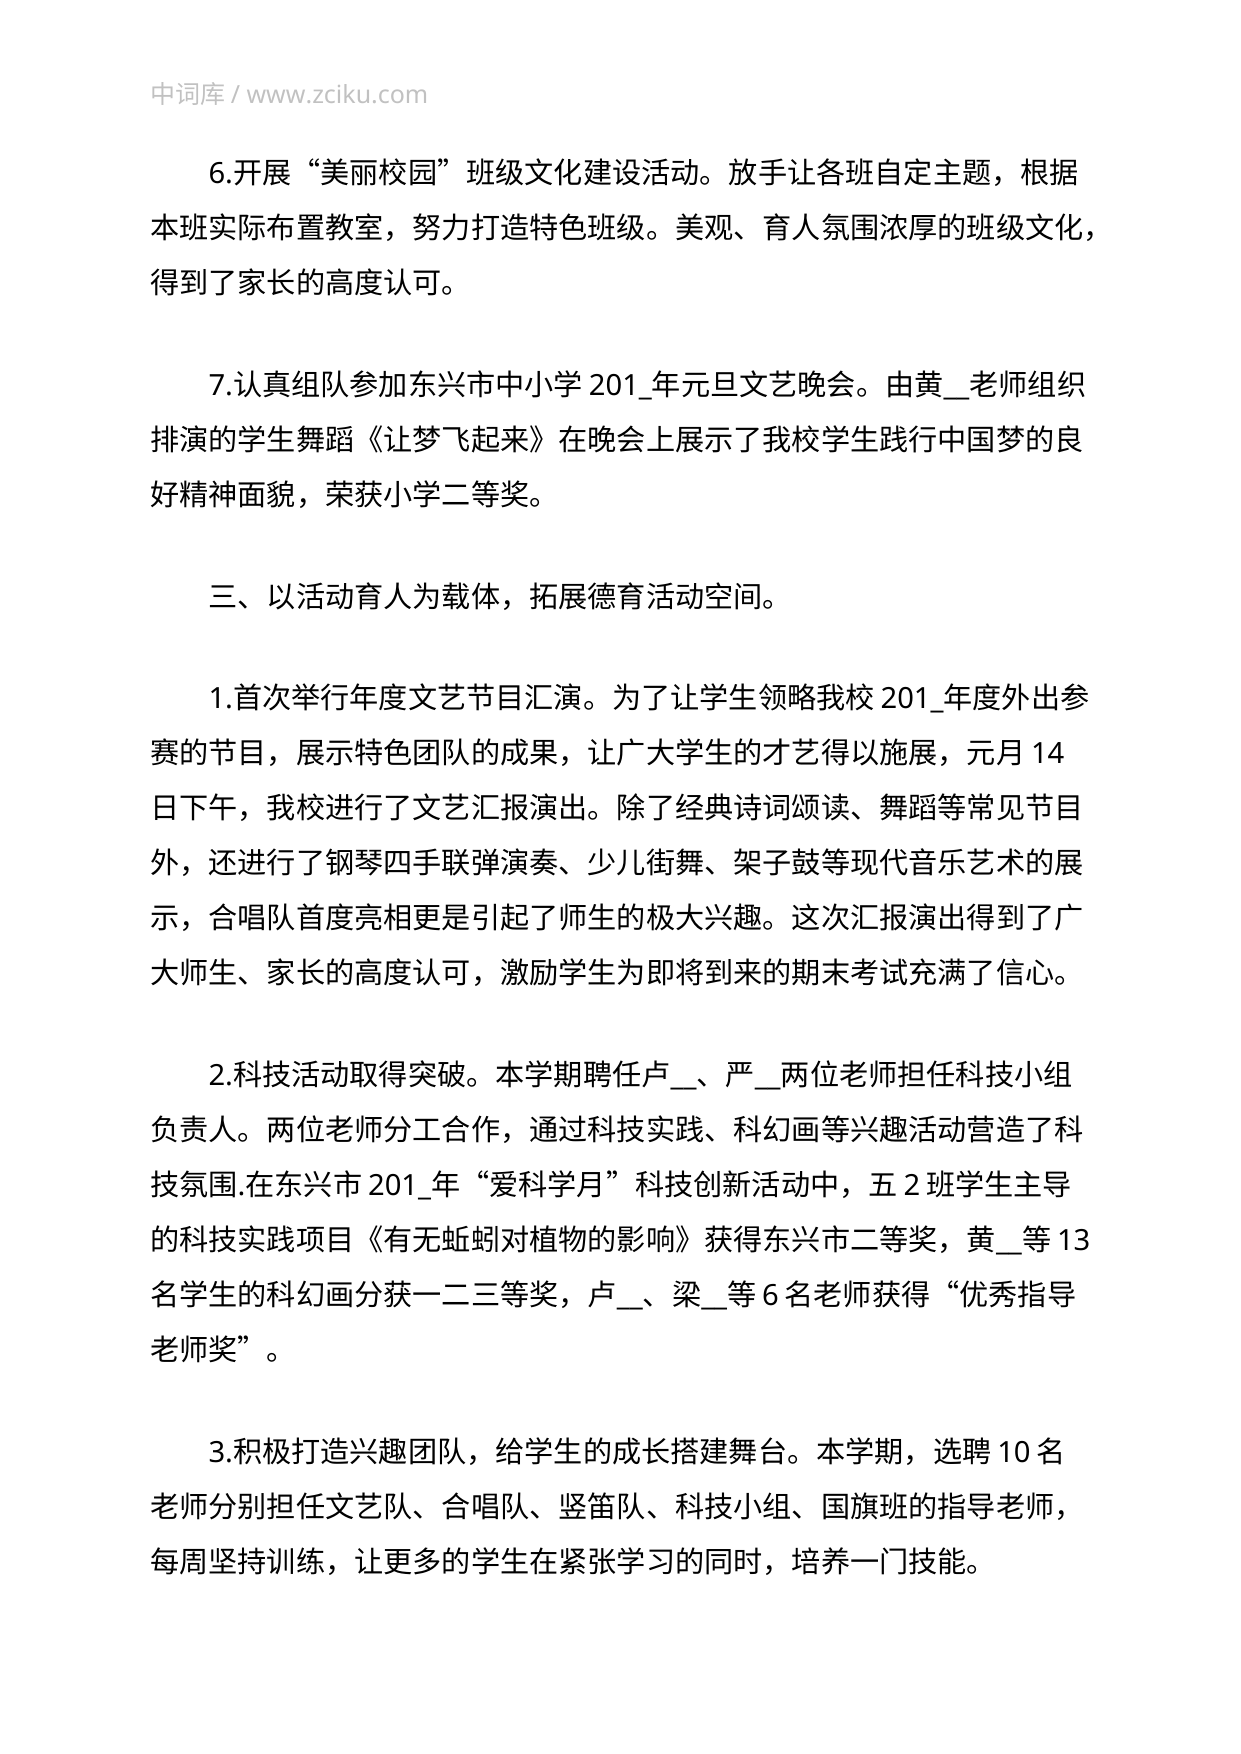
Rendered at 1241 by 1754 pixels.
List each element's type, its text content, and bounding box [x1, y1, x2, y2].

text 6.开展“美丽校园”班级文化建设活动。放手让各班自定主题，根据本班实际布置教室，努力打造特色班级。美观、育人氛围浓厚的班级文化，得到了家长的高度认可。 [150, 150, 1090, 302]
text 1.首次举行年度文艺节目汇演。为了让学生领略我校201_年度外出参赛的节目，展示特色团队的成果，让广大学生的才艺得以施展，元月14日下午，我校进行了文艺汇报演出。除了经典诗词颂读、舞蹈等常见节目外，还进行了钢琴四手联弹演奏、少儿街舞、架子鼓等现代音乐艺术的展示，合唱队首度亮相更是引起了师生的极大兴趣。这次汇报演出得到了广大师生、家长的高度认可，激励学生为即将到来的期末考试充满了信心。 [150, 675, 1090, 992]
text 3.积极打造兴趣团队，给学生的成长搭建舞台。本学期，选聘10名老师分别担任文艺队、合唱队、竖笛队、科技小组、国旗班的指导老师，每周坚持训练，让更多的学生在紧张学习的同时，培养一门技能。 [150, 1428, 1090, 1580]
text 2.科技活动取得突破。本学期聘任卢__、严__两位老师担任科技小组负责人。两位老师分工合作，通过科技实践、科幻画等兴趣活动营造了科技氛围.在东兴市201_年“爱科学月”科技创新活动中，五2班学生主导的科技实践项目《有无蚯蚓对植物的影响》获得东兴市二等奖，黄__等13名学生的科幻画分获一二三等奖，卢__、梁__等6名老师获得“优秀指导老师奖”。 [150, 1052, 1090, 1369]
text 三、以活动育人为载体，拓展德育活动空间。 [150, 573, 1090, 616]
text 7.认真组队参加东兴市中小学201_年元旦文艺晚会。由黄__老师组织排演的学生舞蹈《让梦飞起来》在晚会上展示了我校学生践行中国梦的良好精神面貌，荣获小学二等奖。 [150, 362, 1090, 514]
